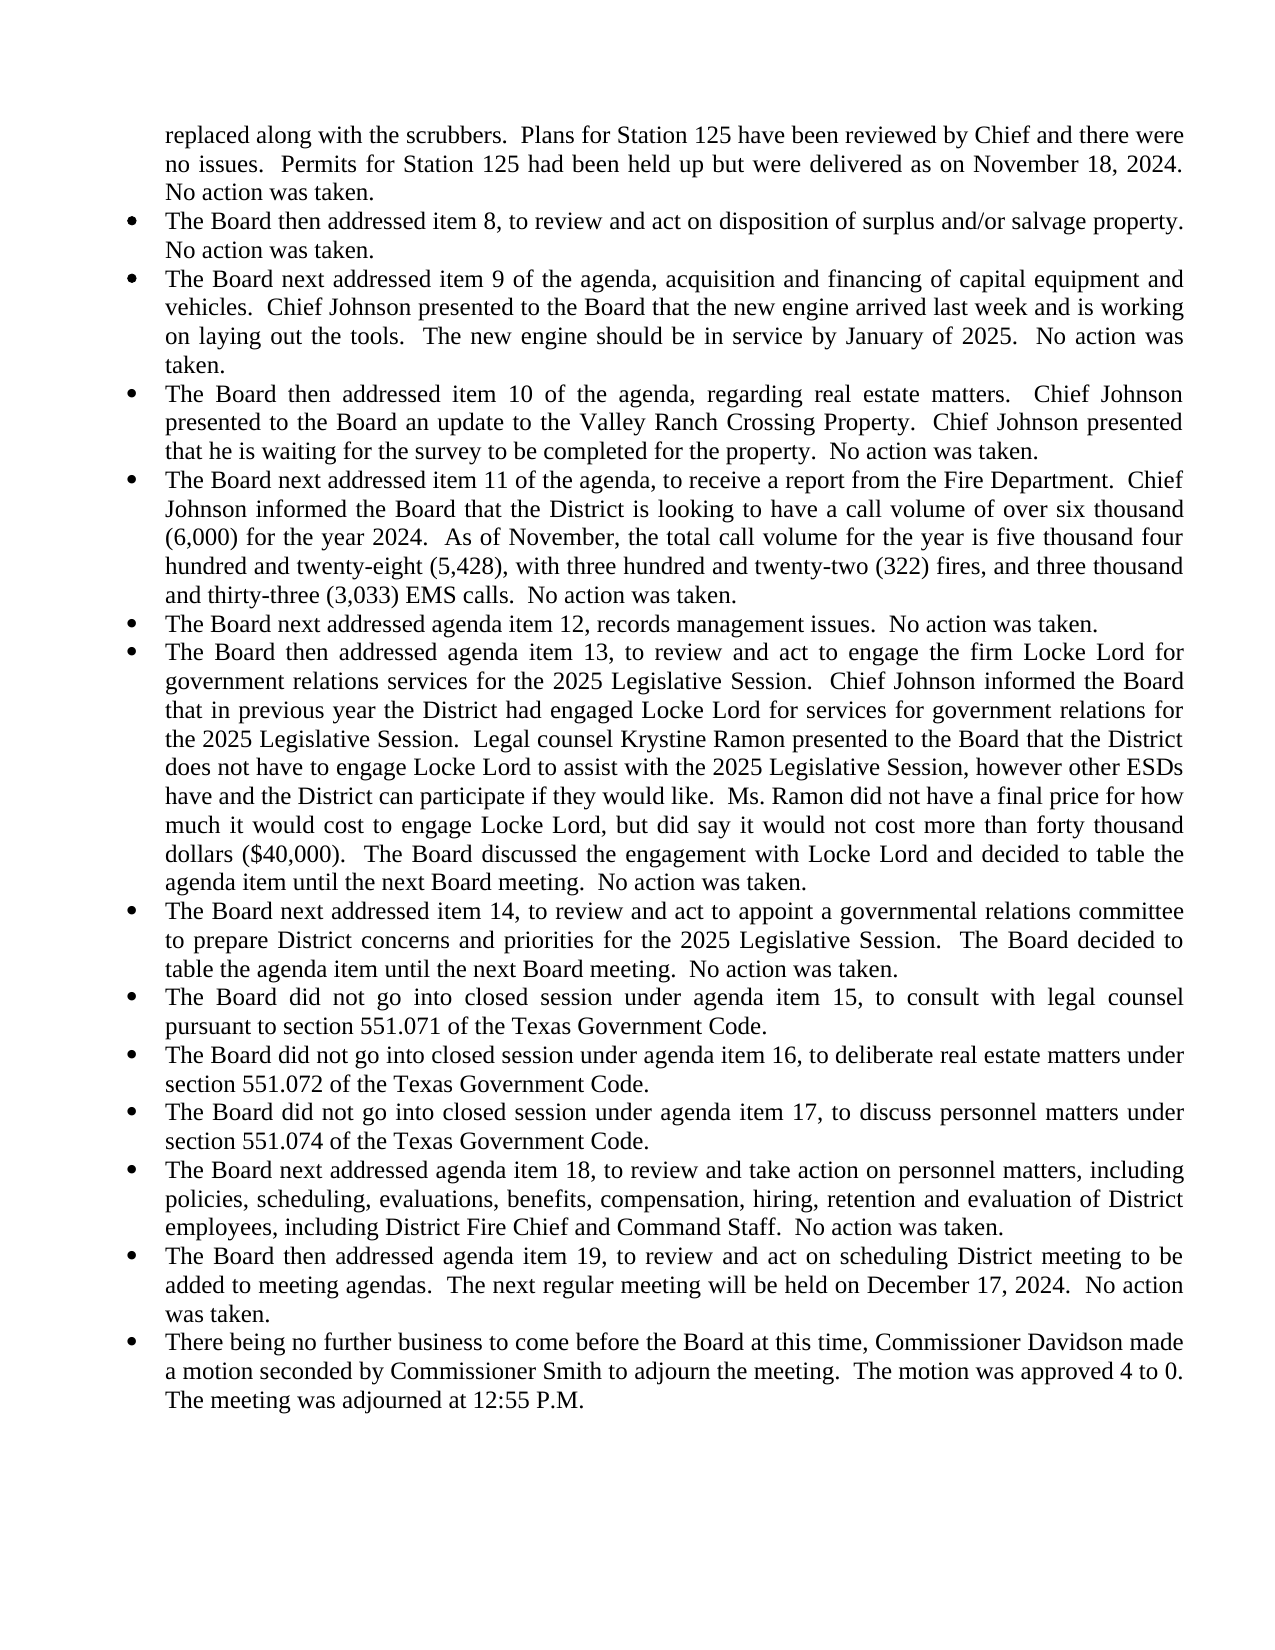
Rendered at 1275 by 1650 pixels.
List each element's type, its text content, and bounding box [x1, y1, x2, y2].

list The Board next addressed agenda item 18, to review and take action on personnel matters, including policies, scheduling, evaluations, benefits, compensation, hiring, retention and evaluation of District employees, including District Fire Chief and Command Staff. No action was taken. [127, 1155, 1185, 1241]
list The Board then addressed item 10 of the agenda, regarding real estate matters. Chief Johnson presented to the Board an update to the Valley Ranch Crossing Property. Chief Johnson presented that he is waiting for the survey to be completed for the property. No action was taken. [127, 379, 1185, 465]
list The Board did not go into closed session under agenda item 15, to consult with legal counsel pursuant to section 551.071 of the Texas Government Code. [127, 982, 1185, 1040]
list The Board did not go into closed session under agenda item 16, to deliberate real estate matters under section 551.072 of the Texas Government Code. [127, 1040, 1185, 1097]
list The Board next addressed item 9 of the agenda, acquisition and financing of capital equipment and vehicles. Chief Johnson presented to the Board that the new engine arrived last week and is working on laying out the tools. The new engine should be in service by January of 2025. No action was taken. [127, 264, 1185, 379]
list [127, 120, 1185, 206]
list The Board then addressed agenda item 13, to review and act to engage the firm Locke Lord for government relations services for the 2025 Legislative Session. Chief Johnson informed the Board that in previous year the District had engaged Locke Lord for services for government relations for the 2025 Legislative Session. Legal counsel Krystine Ramon presented to the Board that the District does not have to engage Locke Lord to assist with the 2025 Legislative Session, however other ESDs have and the District can participate if they would like. Ms. Ramon did not have a final price for how much it would cost to engage Locke Lord, but did say it would not cost more than forty thousand dollars ($40,000). The Board discussed the engagement with Locke Lord and decided to table the agenda item until the next Board meeting. No action was taken. [127, 637, 1185, 896]
list There being no further business to come before the Board at this time, Commissioner Davidson made a motion seconded by Commissioner Smith to adjourn the meeting. The motion was approved 4 to 0. The meeting was adjourned at 12:55 P.M. [127, 1327, 1185, 1414]
list The Board next addressed agenda item 12, records management issues. No action was taken. [127, 609, 1185, 637]
list The Board next addressed item 14, to review and act to appoint a governmental relations committee to prepare District concerns and priorities for the 2025 Legislative Session. The Board decided to table the agenda item until the next Board meeting. No action was taken. [127, 896, 1185, 982]
list The Board next addressed item 11 of the agenda, to receive a report from the Fire Department. Chief Johnson informed the Board that the District is looking to have a call volume of over six thousand (6,000) for the year 2024. As of November, the total call volume for the year is five thousand four hundred and twenty-eight (5,428), with three hundred and twenty-two (322) fires, and three thousand and thirty-three (3,033) EMS calls. No action was taken. [127, 465, 1185, 609]
list The Board then addressed item 8, to review and act on disposition of surplus and/or salvage property. No action was taken. [127, 206, 1185, 264]
list The Board then addressed agenda item 19, to review and act on scheduling District meeting to be added to meeting agendas. The next regular meeting will be held on December 17, 2024. No action was taken. [127, 1241, 1185, 1327]
list The Board did not go into closed session under agenda item 17, to discuss personnel matters under section 551.074 of the Texas Government Code. [127, 1097, 1185, 1155]
